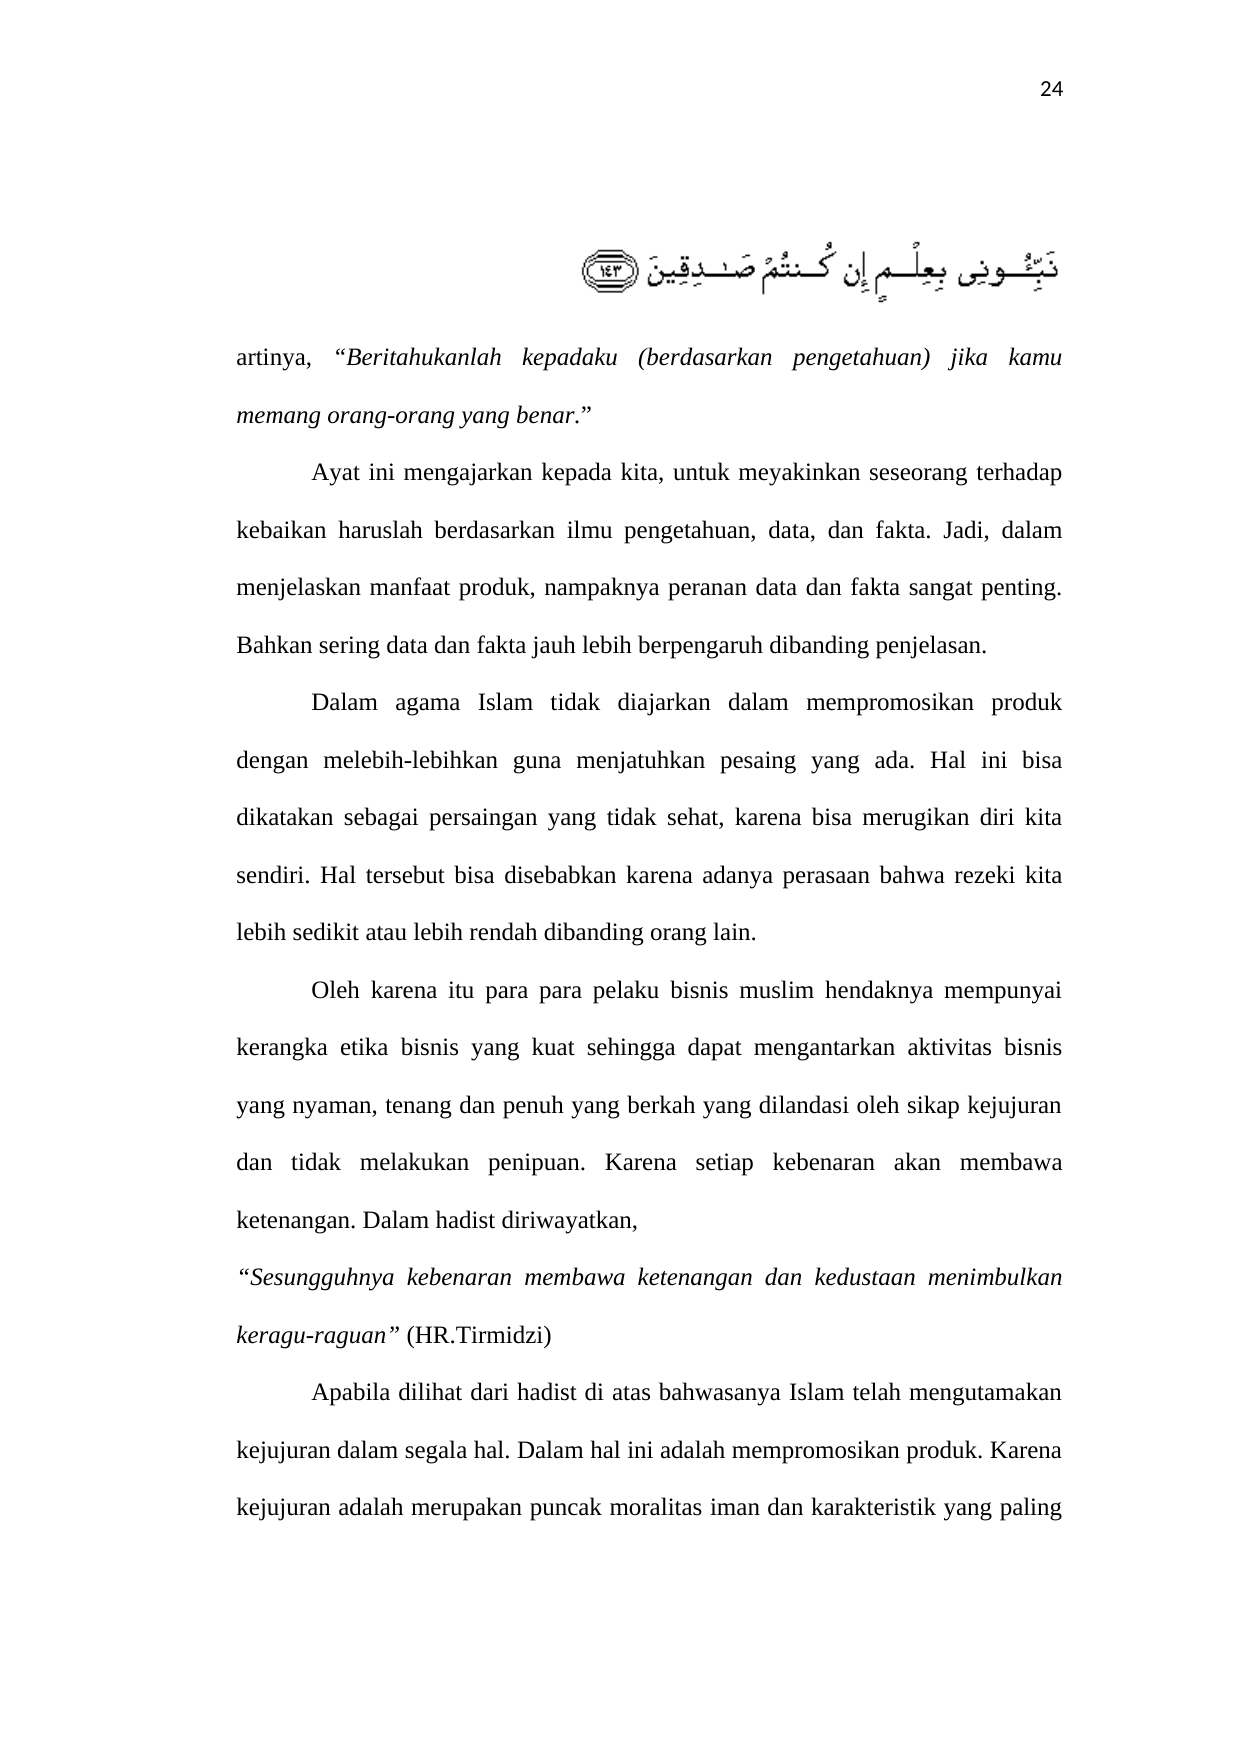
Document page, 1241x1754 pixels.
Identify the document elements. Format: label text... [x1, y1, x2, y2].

list Oleh karena itu para para pelaku bisnis muslim hendaknya mempunyai kerangka etika bisnis yang kuat sehingga dapat mengantarkan aktivitas bisnis yang nyaman, tenang dan penuh yang berkah yang dilandasi oleh sikap kejujuran dan tidak melakukan penipuan. Karena setiap kebenaran akan membawa ketenangan. Dalam hadist diriwayatkan, [236, 975, 1063, 1234]
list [236, 1377, 1063, 1521]
list artinya, “Beritahukanlah kepadaku (berdasarkan pengetahuan) jika kamu memang orang-orang yang benar.” [236, 342, 1063, 429]
list Dalam agama Islam tidak diajarkan dalam mempromosikan produk dengan melebih-lebihkan guna menjatuhkan pesaing yang ada. Hal ini bisa dikatakan sebagai persaingan yang tidak sehat, karena bisa merugikan diri kita sendiri. Hal tersebut bisa disebabkan karena adanya perasaan bahwa rezeki kita lebih sedikit atau lebih rendah dibanding orang lain. [236, 687, 1063, 946]
picture [573, 236, 1063, 315]
list Ayat ini mengajarkan kepada kita, untuk meyakinkan seseorang terhadap kebaikan haruslah berdasarkan ilmu pengetahuan, data, dan fakta. Jadi, dalam menjelaskan manfaat produk, nampaknya peranan data dan fakta sangat penting. Bahkan sering data dan fakta jauh lebih berpengaruh dibanding penjelasan. [236, 457, 1063, 659]
list “Sesungguhnya kebenaran membawa ketenangan dan kedustaan menimbulkan keragu-raguan” (HR.Tirmidzi) [236, 1262, 1063, 1349]
